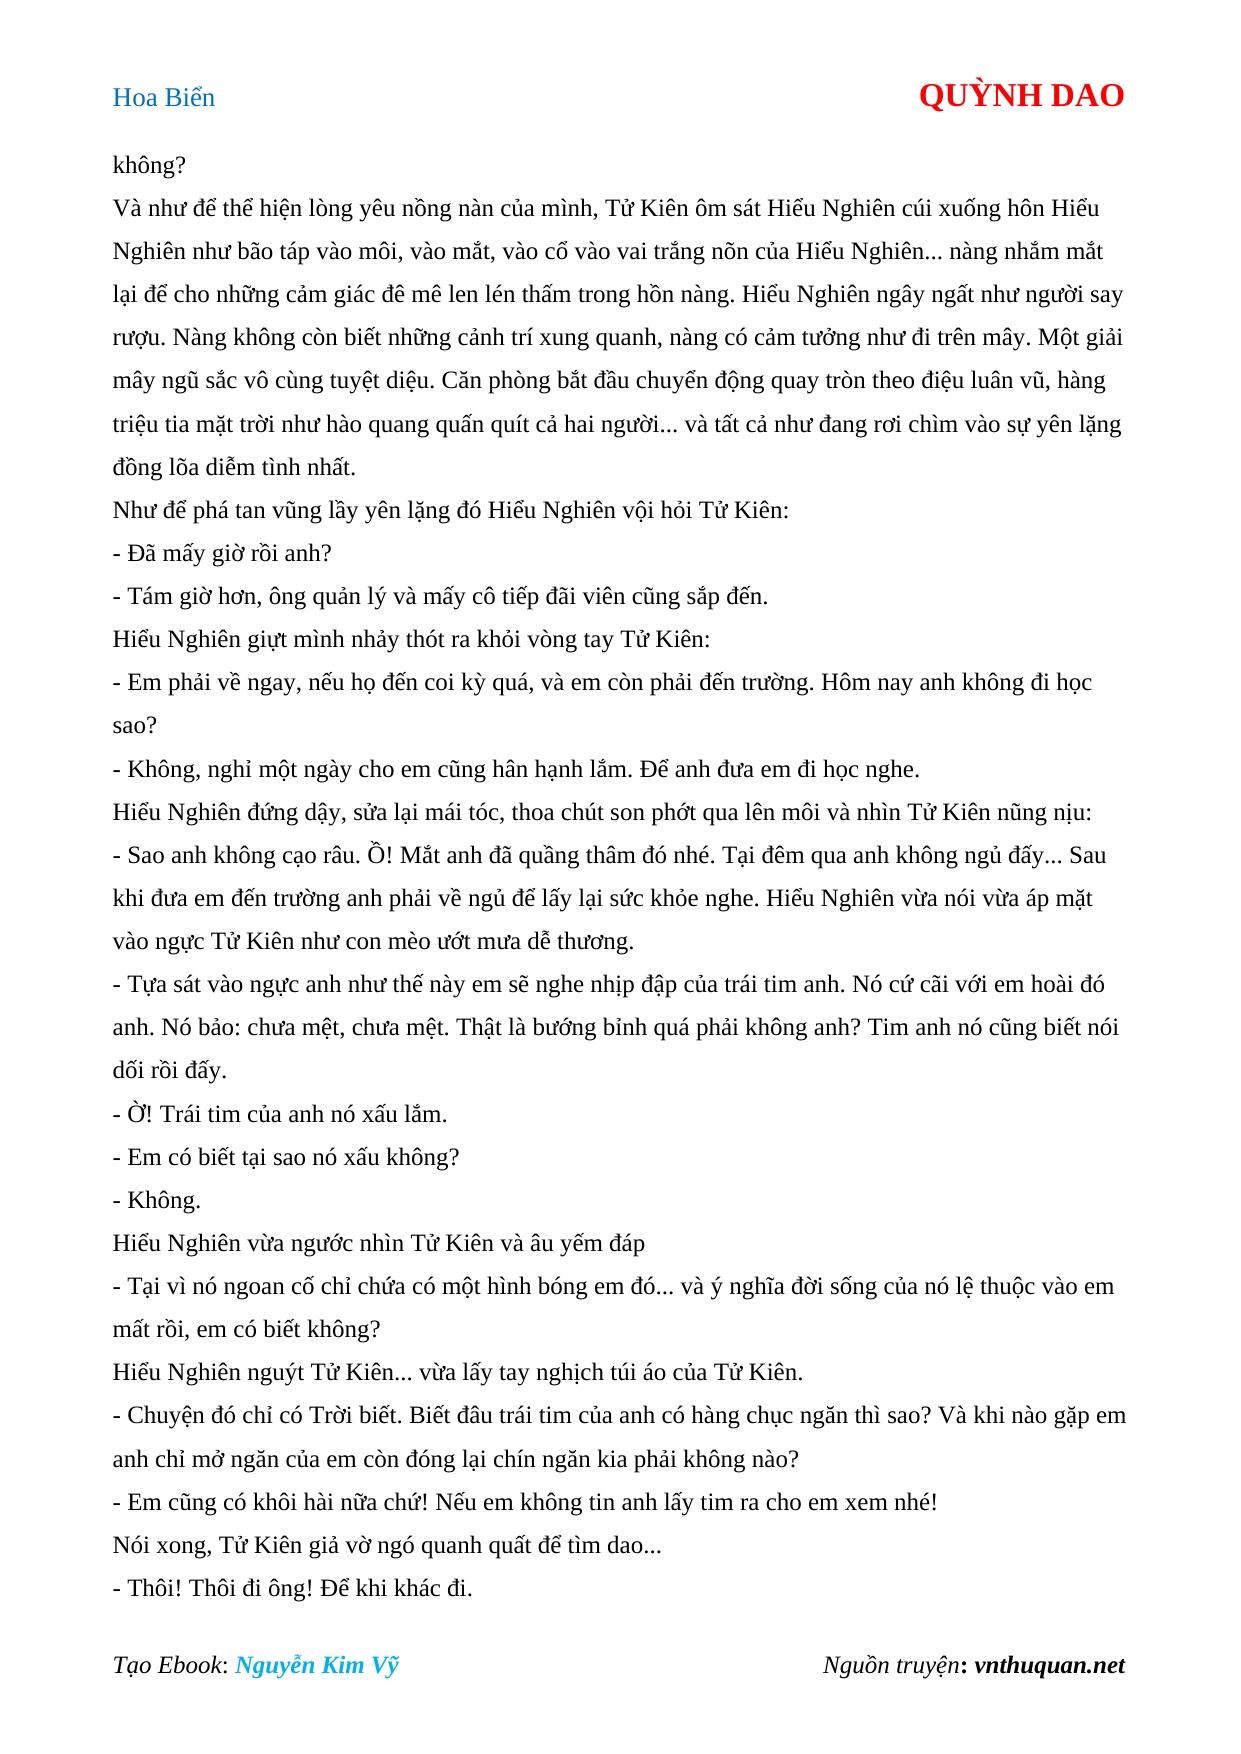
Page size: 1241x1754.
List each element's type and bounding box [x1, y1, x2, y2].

text [112, 150, 1128, 1602]
